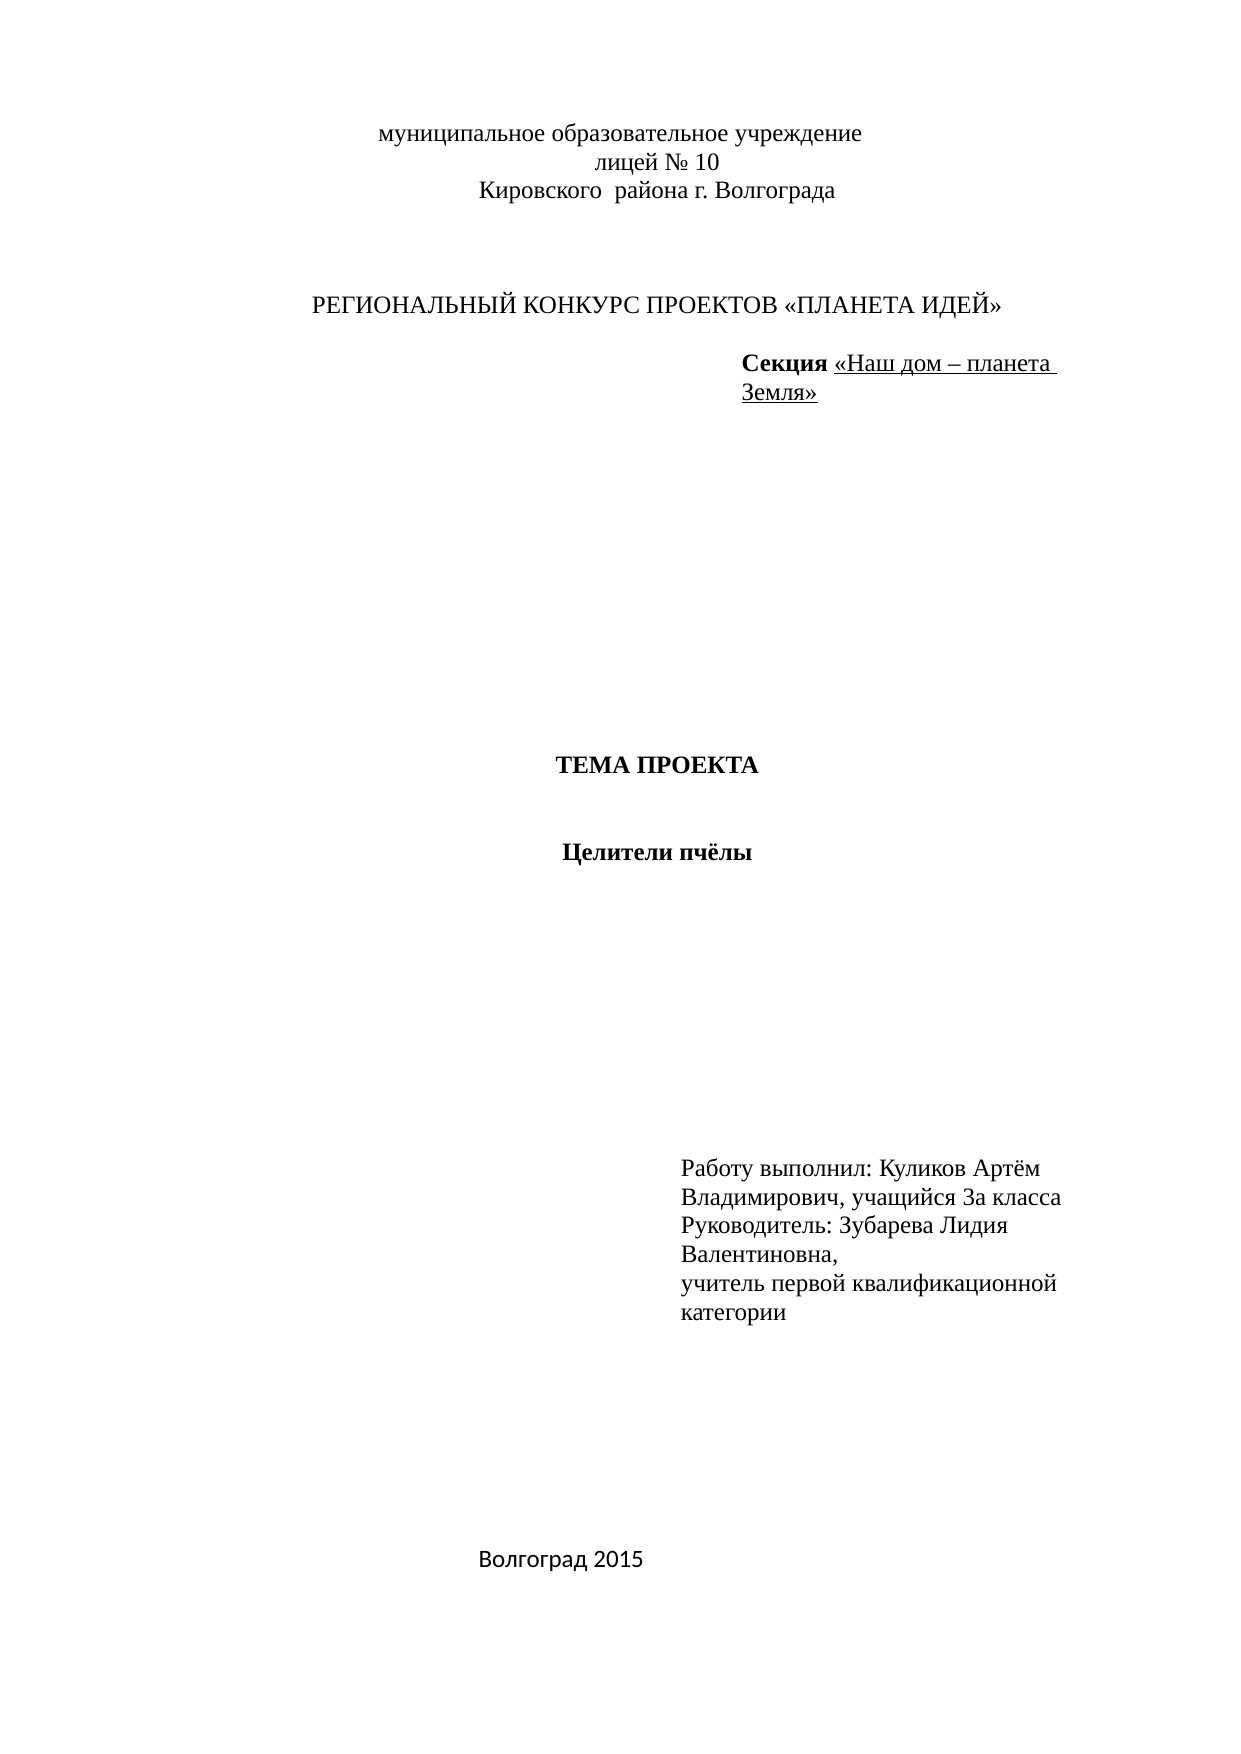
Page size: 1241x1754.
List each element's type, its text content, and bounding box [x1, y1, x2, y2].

text муниципальное образовательное учреждение [118, 118, 1122, 147]
text тема проекта [118, 751, 1122, 779]
text региональный конкурс проектов «Планета идей» [118, 291, 1122, 319]
text лицей № 10 [118, 147, 1122, 176]
text Кировского района г. Волгограда [118, 176, 1122, 204]
text Волгоград 2015 [118, 1543, 1004, 1574]
text учитель первой квалификационной категории [681, 1268, 1122, 1326]
text Секция «Наш дом – планета Земля» [741, 348, 1122, 406]
text Целители пчёлы [118, 837, 1122, 866]
text Работу выполнил: Куликов Артём Владимирович, учащийся 3а класса [681, 1153, 1122, 1211]
text Руководитель: Зубарева Лидия Валентиновна, [681, 1211, 1122, 1268]
